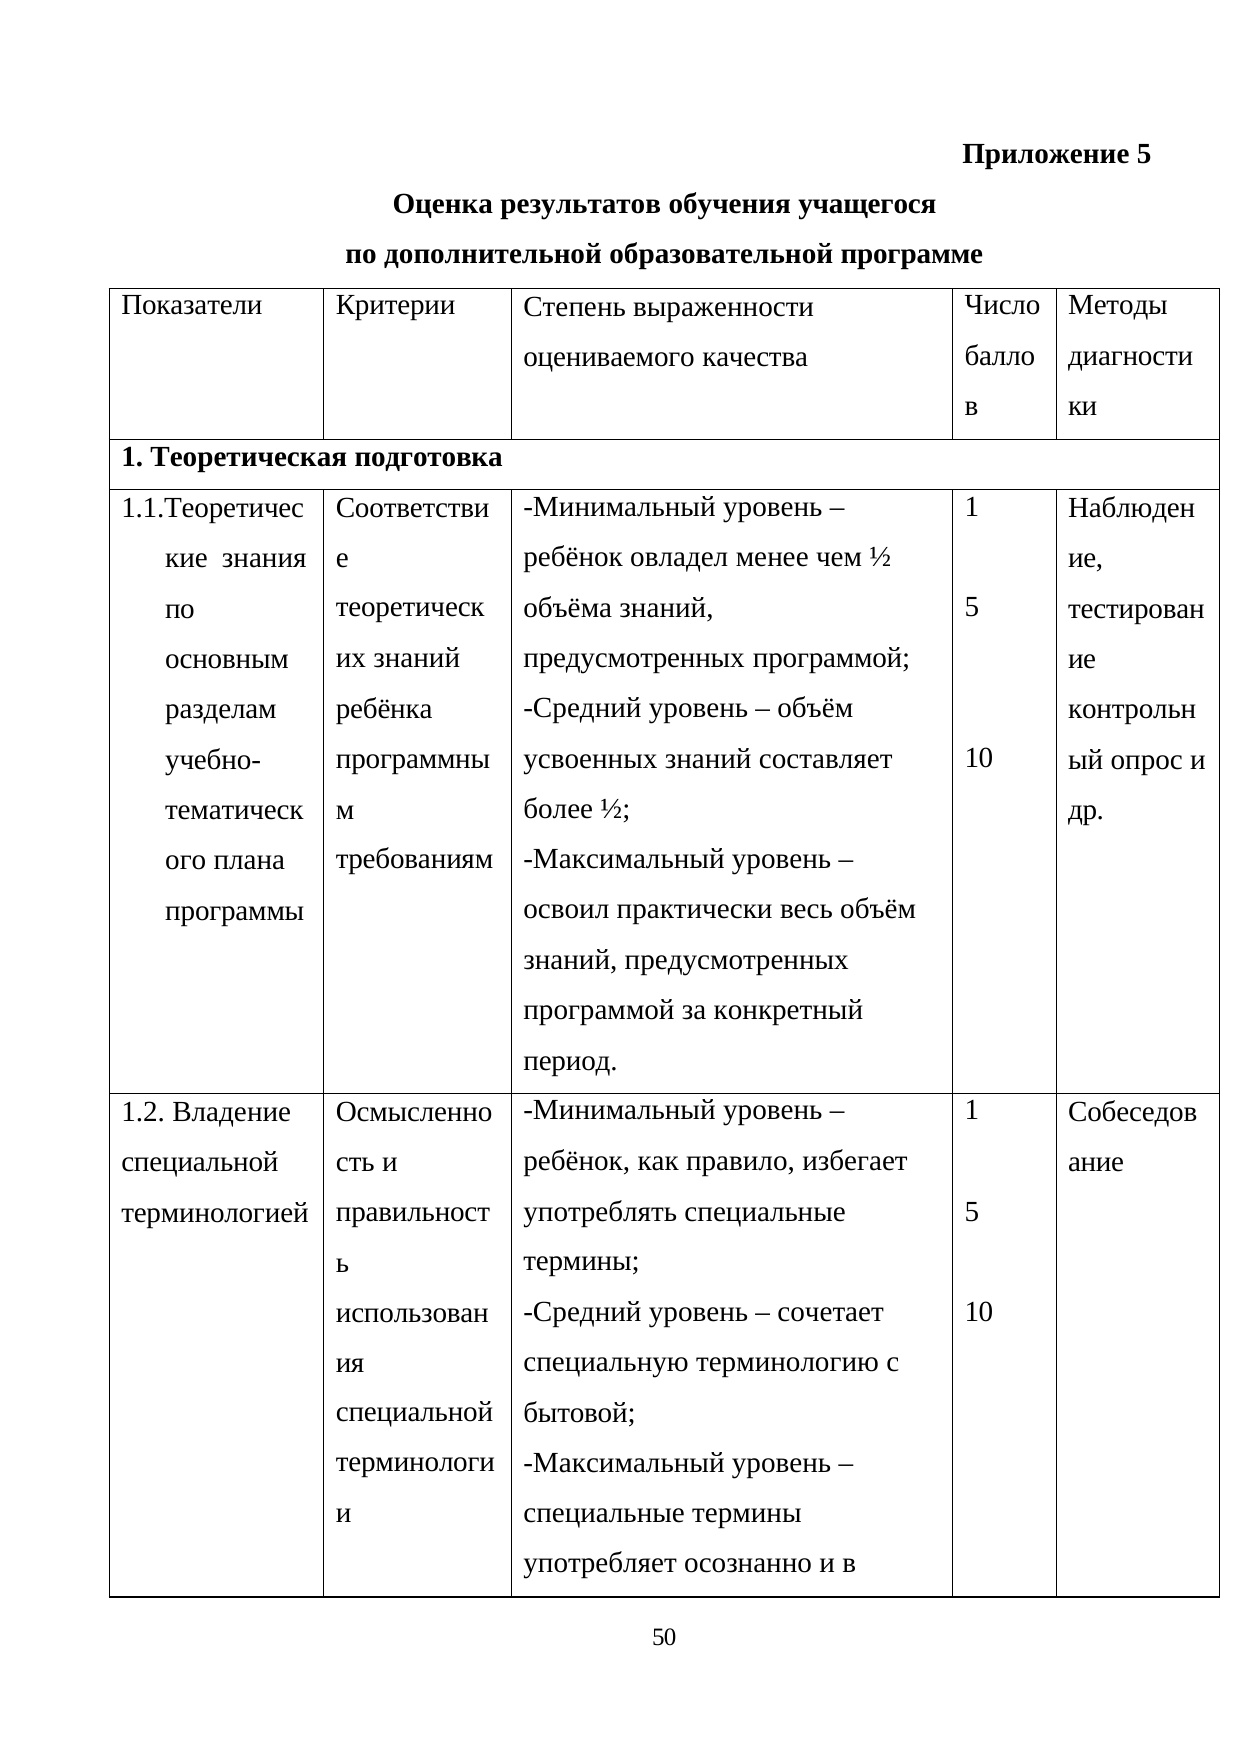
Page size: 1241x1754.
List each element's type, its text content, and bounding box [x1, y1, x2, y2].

table_cell 1 5 10 [953, 1094, 1056, 1596]
table_cell -Минимальный уровень – ребёнок, как правило, избегает употреблять специальные термины; -Средний уровень – сочетает специальную терминологию с бытовой; -Максимальный уровень – специальные термины употребляет осознанно и в [512, 1094, 952, 1596]
table_cell Осмысленно сть и правильност ь использован ия специальной терминологи и [324, 1094, 511, 1596]
table_cell -Минимальный уровень – ребёнок овладел менее чем ½ объёма знаний, предусмотренных программой; -Средний уровень – объём усвоенных знаний составляет более ½; -Максимальный уровень – освоил практически весь объём знаний, предусмотренных программой за конкретный период. [512, 490, 952, 1093]
table_cell Наблюден ие, тестирован ие контрольн ый опрос и др. [1057, 490, 1219, 1093]
text Оценка результатов обучения учащегося [147, 187, 1182, 220]
table_header Показатели [110, 289, 323, 439]
table_header Методы диагности ки [1057, 289, 1219, 439]
text Приложение 5 [103, 136, 1152, 169]
table_header Критерии [324, 289, 511, 439]
table_header Число балло в [953, 289, 1056, 439]
text по дополнительной образовательной программе [147, 237, 1182, 270]
table_cell Собеседов ание [1057, 1094, 1219, 1596]
table_cell 1. Теоретическая подготовка [110, 440, 1219, 489]
table_cell 1 5 10 [953, 490, 1056, 1093]
table_header Степень выраженности оцениваемого качества [512, 289, 952, 439]
table_cell 1.1.Теоретичес кие знания по основным разделам учебно- тематическ ого плана программы [110, 490, 323, 1093]
table_cell 1.2. Владение специальной терминологией [110, 1094, 323, 1596]
table_cell Соответстви е теоретическ их знаний ребёнка программны м требованиям [324, 490, 511, 1093]
